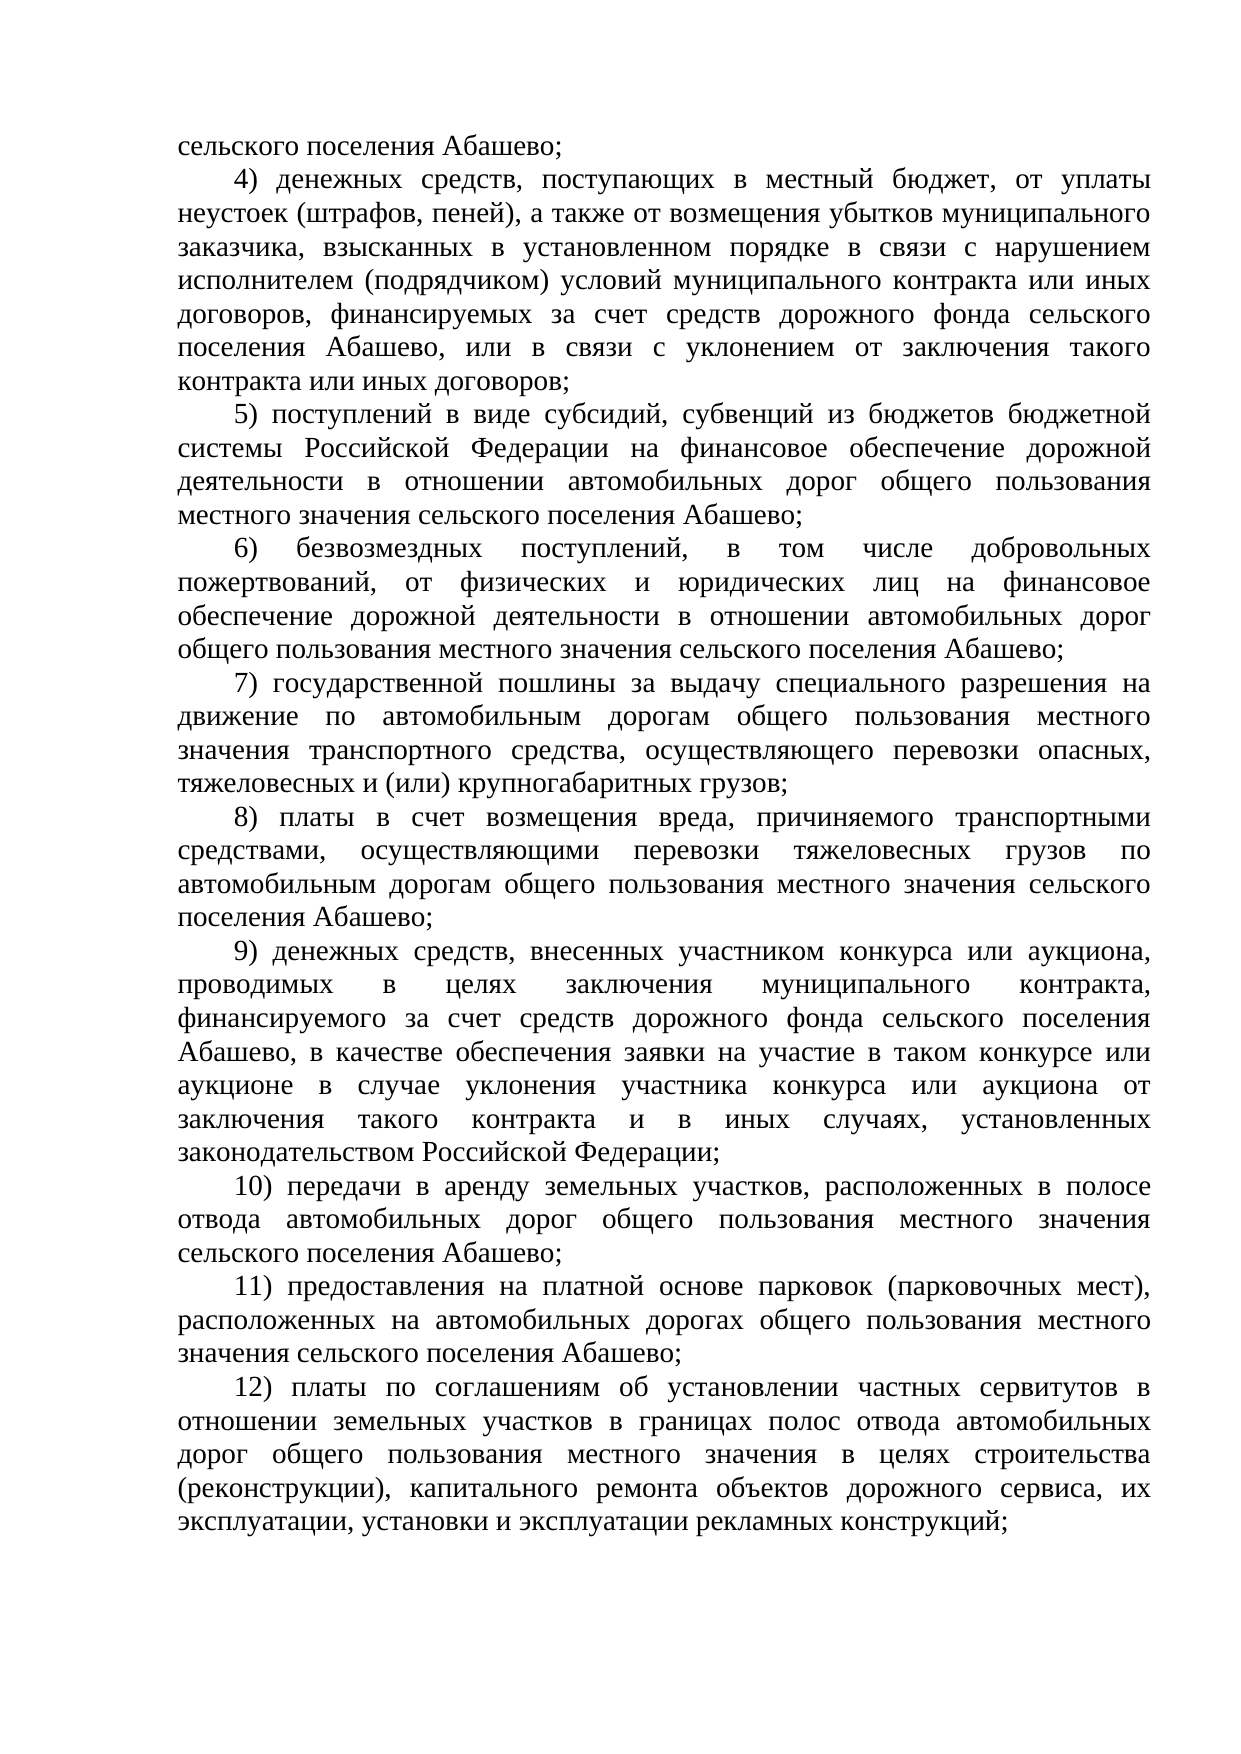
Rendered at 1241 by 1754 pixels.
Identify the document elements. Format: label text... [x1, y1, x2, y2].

text 12) платы по соглашениям об установлении частных сервитутов в отношении земельных участков в границах полос отвода автомобильных дорог общего пользования местного значения в целях строительства (реконструкции), капитального ремонта объектов дорожного сервиса, их эксплуатации, установки и эксплуатации рекламных конструкций; [177, 1369, 1152, 1537]
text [177, 128, 1152, 162]
text 11) предоставления на платной основе парковок (парковочных мест), расположенных на автомобильных дорогах общего пользования местного значения сельского поселения Абашево; [177, 1268, 1152, 1369]
text 10) передачи в аренду земельных участков, расположенных в полосе отвода автомобильных дорог общего пользования местного значения сельского поселения Абашево; [177, 1168, 1152, 1268]
text 6) безвозмездных поступлений, в том числе добровольных пожертвований, от физических и юридических лиц на финансовое обеспечение дорожной деятельности в отношении автомобильных дорог общего пользования местного значения сельского поселения Абашево; [177, 531, 1152, 665]
text 8) платы в счет возмещения вреда, причиняемого транспортными средствами, осуществляющими перевозки тяжеловесных грузов по автомобильным дорогам общего пользования местного значения сельского поселения Абашево; [177, 799, 1152, 933]
text 9) денежных средств, внесенных участником конкурса или аукциона, проводимых в целях заключения муниципального контракта, финансируемого за счет средств дорожного фонда сельского поселения Абашево, в качестве обеспечения заявки на участие в таком конкурсе или аукционе в случае уклонения участника конкурса или аукциона от заключения такого контракта и в иных случаях, установленных законодательством Российской Федерации; [177, 933, 1152, 1168]
text 4) денежных средств, поступающих в местный бюджет, от уплаты неустоек (штрафов, пеней), а также от возмещения убытков муниципального заказчика, взысканных в установленном порядке в связи с нарушением исполнителем (подрядчиком) условий муниципального контракта или иных договоров, финансируемых за счет средств дорожного фонда сельского поселения Абашево, или в связи с уклонением от заключения такого контракта или иных договоров; [177, 162, 1152, 396]
text 7) государственной пошлины за выдачу специального разрешения на движение по автомобильным дорогам общего пользования местного значения транспортного средства, осуществляющего перевозки опасных, тяжеловесных и (или) крупногабаритных грузов; [177, 665, 1152, 799]
text 5) поступлений в виде субсидий, субвенций из бюджетов бюджетной системы Российской Федерации на финансовое обеспечение дорожной деятельности в отношении автомобильных дорог общего пользования местного значения сельского поселения Абашево; [177, 396, 1152, 531]
